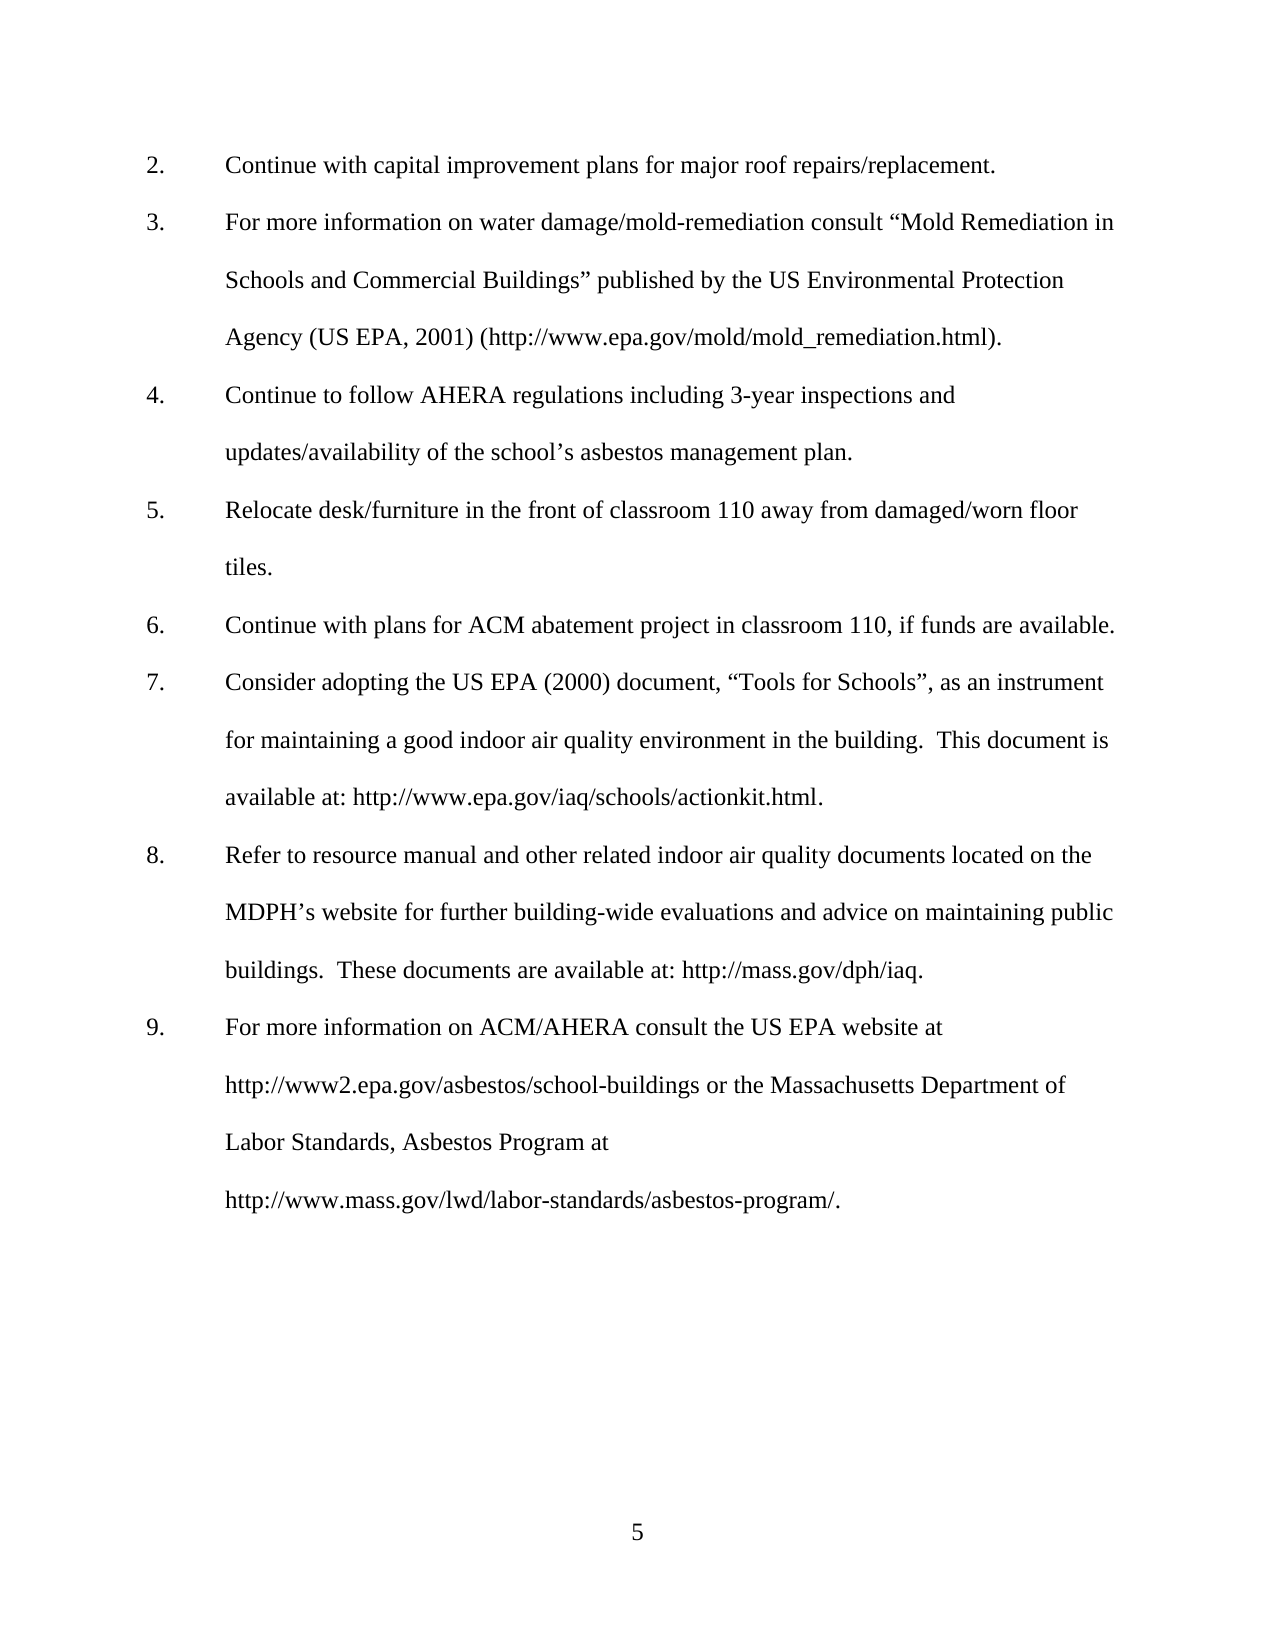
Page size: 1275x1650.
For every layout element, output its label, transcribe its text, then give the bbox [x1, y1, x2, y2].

list Relocate desk/furniture in the front of classroom 110 away from damaged/worn floor tiles. [165, 495, 1125, 581]
list Consider adopting the US EPA (2000) document, “Tools for Schools”, as an instrument for maintaining a good indoor air quality environment in the building. This document is available at: http://www.epa.gov/iaq/schools/actionkit.html. [165, 667, 1125, 811]
list For more information on water damage/mold-remediation consult “Mold Remediation in Schools and Commercial Buildings” published by the US Environmental Protection Agency (US EPA, 2001) (http://www.epa.gov/mold/mold_remediation.html). [165, 207, 1125, 351]
list Continue with plans for ACM abatement project in classroom 110, if funds are available. [165, 610, 1125, 639]
list For more information on ACM/AHERA consult the US EPA website at http://www2.epa.gov/asbestos/school-buildings or the Massachusetts Department of Labor Standards, Asbestos Program at http://www.mass.gov/lwd/labor-standards/asbestos-program/. [165, 1012, 1125, 1214]
list Continue to follow AHERA regulations including 3-year inspections and updates/availability of the school’s asbestos management plan. [165, 380, 1125, 466]
list Continue with capital improvement plans for major roof repairs/replacement. [165, 150, 1125, 179]
list Refer to resource manual and other related indoor air quality documents located on the MDPH’s website for further building-wide evaluations and advice on maintaining public buildings. These documents are available at: http://mass.gov/dph/iaq. [165, 840, 1125, 984]
